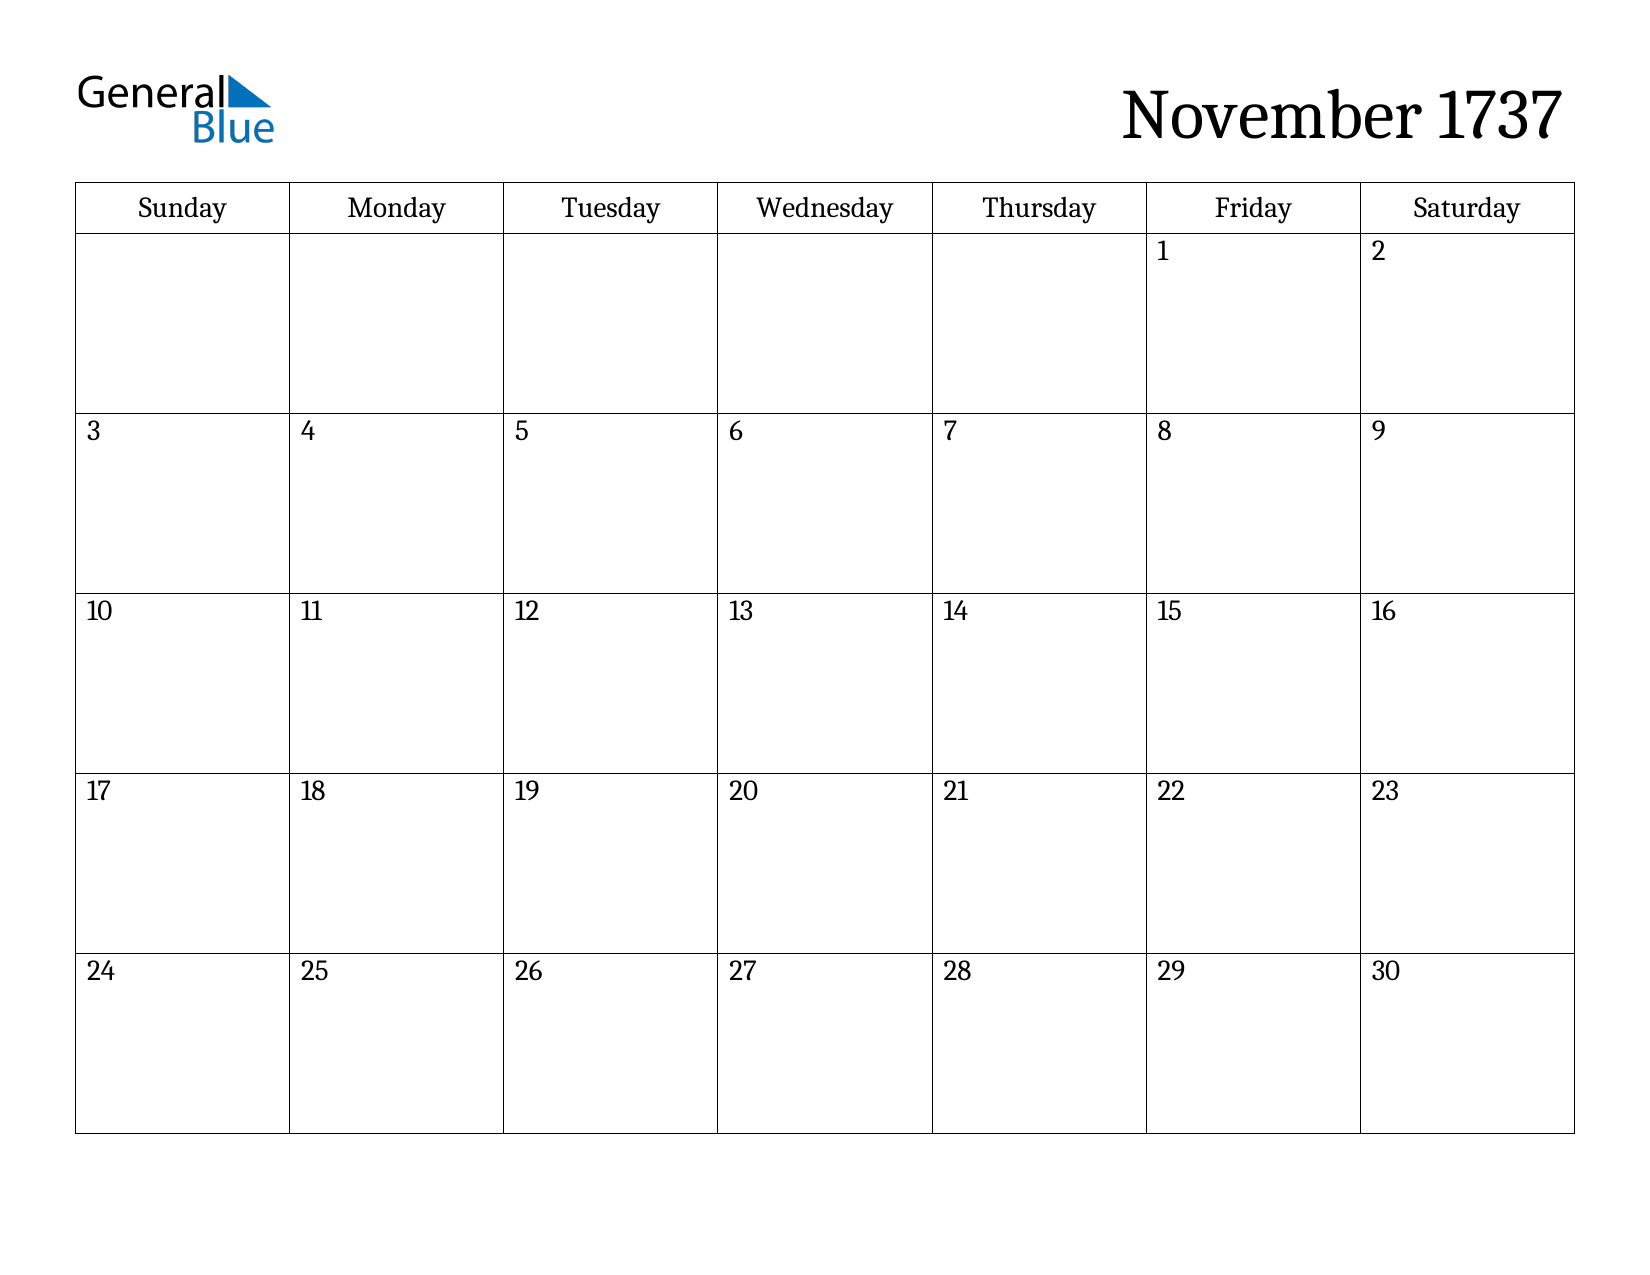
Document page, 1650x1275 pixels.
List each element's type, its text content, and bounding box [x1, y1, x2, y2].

table_cell [718, 988, 932, 1133]
table_cell Saturday [1361, 183, 1574, 233]
table_cell [1147, 448, 1360, 593]
table_header November 1737 [504, 75, 1574, 182]
table_cell 28 [933, 954, 1146, 987]
table_cell 5 [504, 414, 717, 447]
table_cell Sunday [76, 183, 289, 233]
table_cell 7 [933, 414, 1146, 447]
table_cell 11 [290, 594, 503, 627]
table_header [76, 75, 503, 182]
picture [78, 75, 274, 143]
table_cell 17 [76, 774, 289, 807]
table_cell 24 [76, 954, 289, 987]
table_cell [76, 627, 289, 773]
table_cell [290, 808, 503, 953]
table_cell [1361, 808, 1574, 953]
table_cell [290, 627, 503, 773]
table_cell [1361, 448, 1574, 593]
table_cell 9 [1361, 414, 1574, 447]
table_cell 15 [1147, 594, 1360, 627]
table_cell 6 [718, 414, 932, 447]
table_cell [504, 988, 717, 1133]
table_cell [718, 267, 932, 413]
table_cell [933, 988, 1146, 1133]
table_cell 1 [1147, 234, 1360, 267]
table_cell 13 [718, 594, 932, 627]
table_cell [290, 234, 503, 267]
table_cell Monday [290, 183, 503, 233]
table_cell Friday [1147, 183, 1360, 233]
table_cell 18 [290, 774, 503, 807]
table_cell [718, 448, 932, 593]
table_cell [933, 627, 1146, 773]
table_cell Wednesday [718, 183, 932, 233]
table_cell [718, 627, 932, 773]
table_cell [504, 448, 717, 593]
table_cell 8 [1147, 414, 1360, 447]
table_cell [76, 988, 289, 1133]
table_cell 14 [933, 594, 1146, 627]
table_cell 21 [933, 774, 1146, 807]
table_cell [1361, 988, 1574, 1133]
table_cell [933, 234, 1146, 267]
table_cell [504, 234, 717, 267]
table_cell 19 [504, 774, 717, 807]
table_cell [76, 234, 289, 267]
table_cell [290, 448, 503, 593]
table_cell [504, 627, 717, 773]
table_cell 16 [1361, 594, 1574, 627]
table_cell Tuesday [504, 183, 717, 233]
table_cell 4 [290, 414, 503, 447]
table_cell 12 [504, 594, 717, 627]
table_cell 23 [1361, 774, 1574, 807]
table_cell [933, 448, 1146, 593]
table_cell 29 [1147, 954, 1360, 987]
table_cell [1147, 627, 1360, 773]
table_cell 2 [1361, 234, 1574, 267]
table_cell [1361, 627, 1574, 773]
table_cell [1147, 808, 1360, 953]
table_cell Thursday [933, 183, 1146, 233]
table_cell [290, 988, 503, 1133]
table_cell [1361, 267, 1574, 413]
table_cell 30 [1361, 954, 1574, 987]
table_cell 20 [718, 774, 932, 807]
table_cell [933, 808, 1146, 953]
table_cell 25 [290, 954, 503, 987]
table_cell [933, 267, 1146, 413]
table_cell 3 [76, 414, 289, 447]
table_cell [504, 267, 717, 413]
table_cell [718, 808, 932, 953]
table_cell [76, 448, 289, 593]
table_cell [1147, 267, 1360, 413]
table_cell [1147, 988, 1360, 1133]
table_cell 22 [1147, 774, 1360, 807]
table_cell [76, 267, 289, 413]
table_cell 10 [76, 594, 289, 627]
table_cell [76, 808, 289, 953]
table_cell [718, 234, 932, 267]
table_cell [290, 267, 503, 413]
table_cell 27 [718, 954, 932, 987]
table_cell 26 [504, 954, 717, 987]
table_cell [504, 808, 717, 953]
